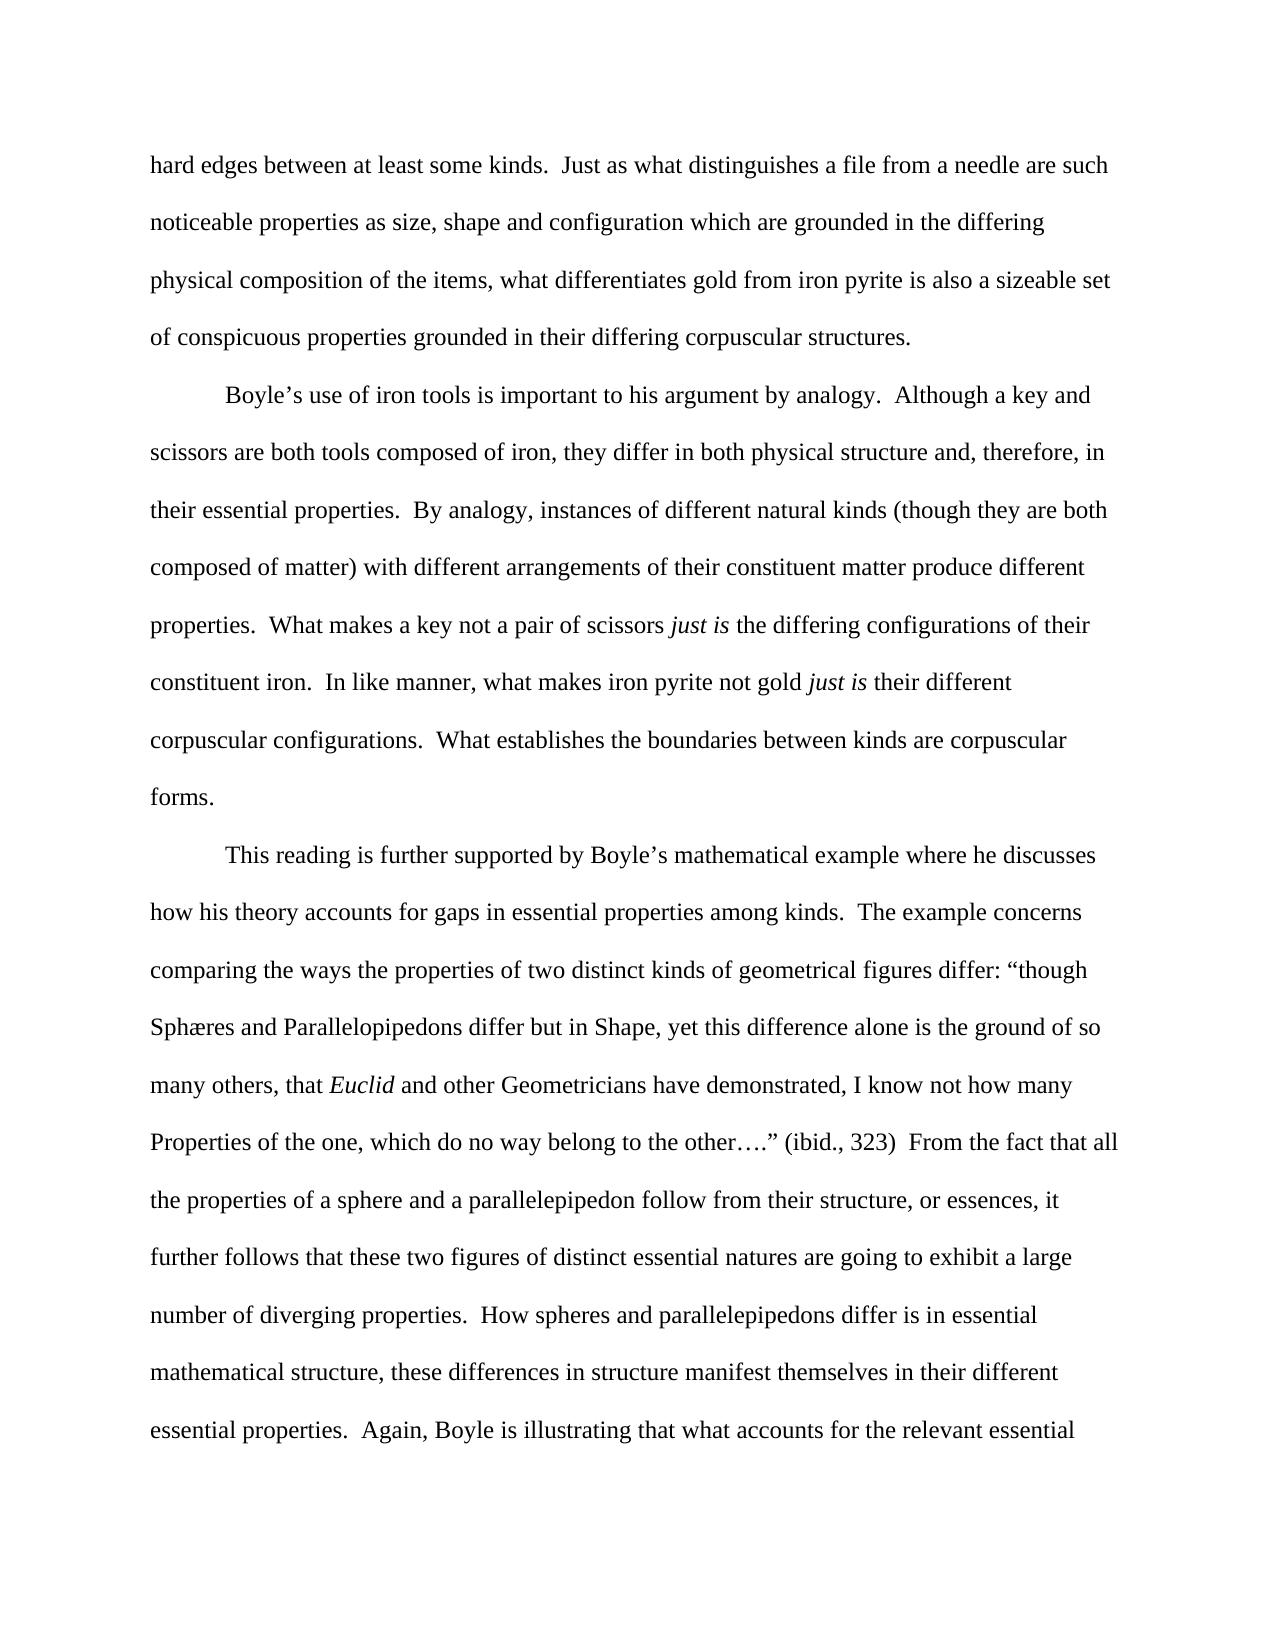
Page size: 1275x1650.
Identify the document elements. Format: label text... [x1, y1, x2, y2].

text Boyle’s use of iron tools is important to his argument by analogy. Although a key and scissors are both tools composed of iron, they differ in both physical structure and, therefore, in their essential properties. By analogy, instances of different natural kinds (though they are both composed of matter) with different arrangements of their constituent matter produce different properties. What makes a key not a pair of scissors just is the differing configurations of their constituent iron. In like manner, what makes iron pyrite not gold just is their different corpuscular configurations. What establishes the boundaries between kinds are corpuscular forms. [150, 380, 1125, 811]
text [150, 150, 1125, 351]
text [150, 840, 1125, 1444]
